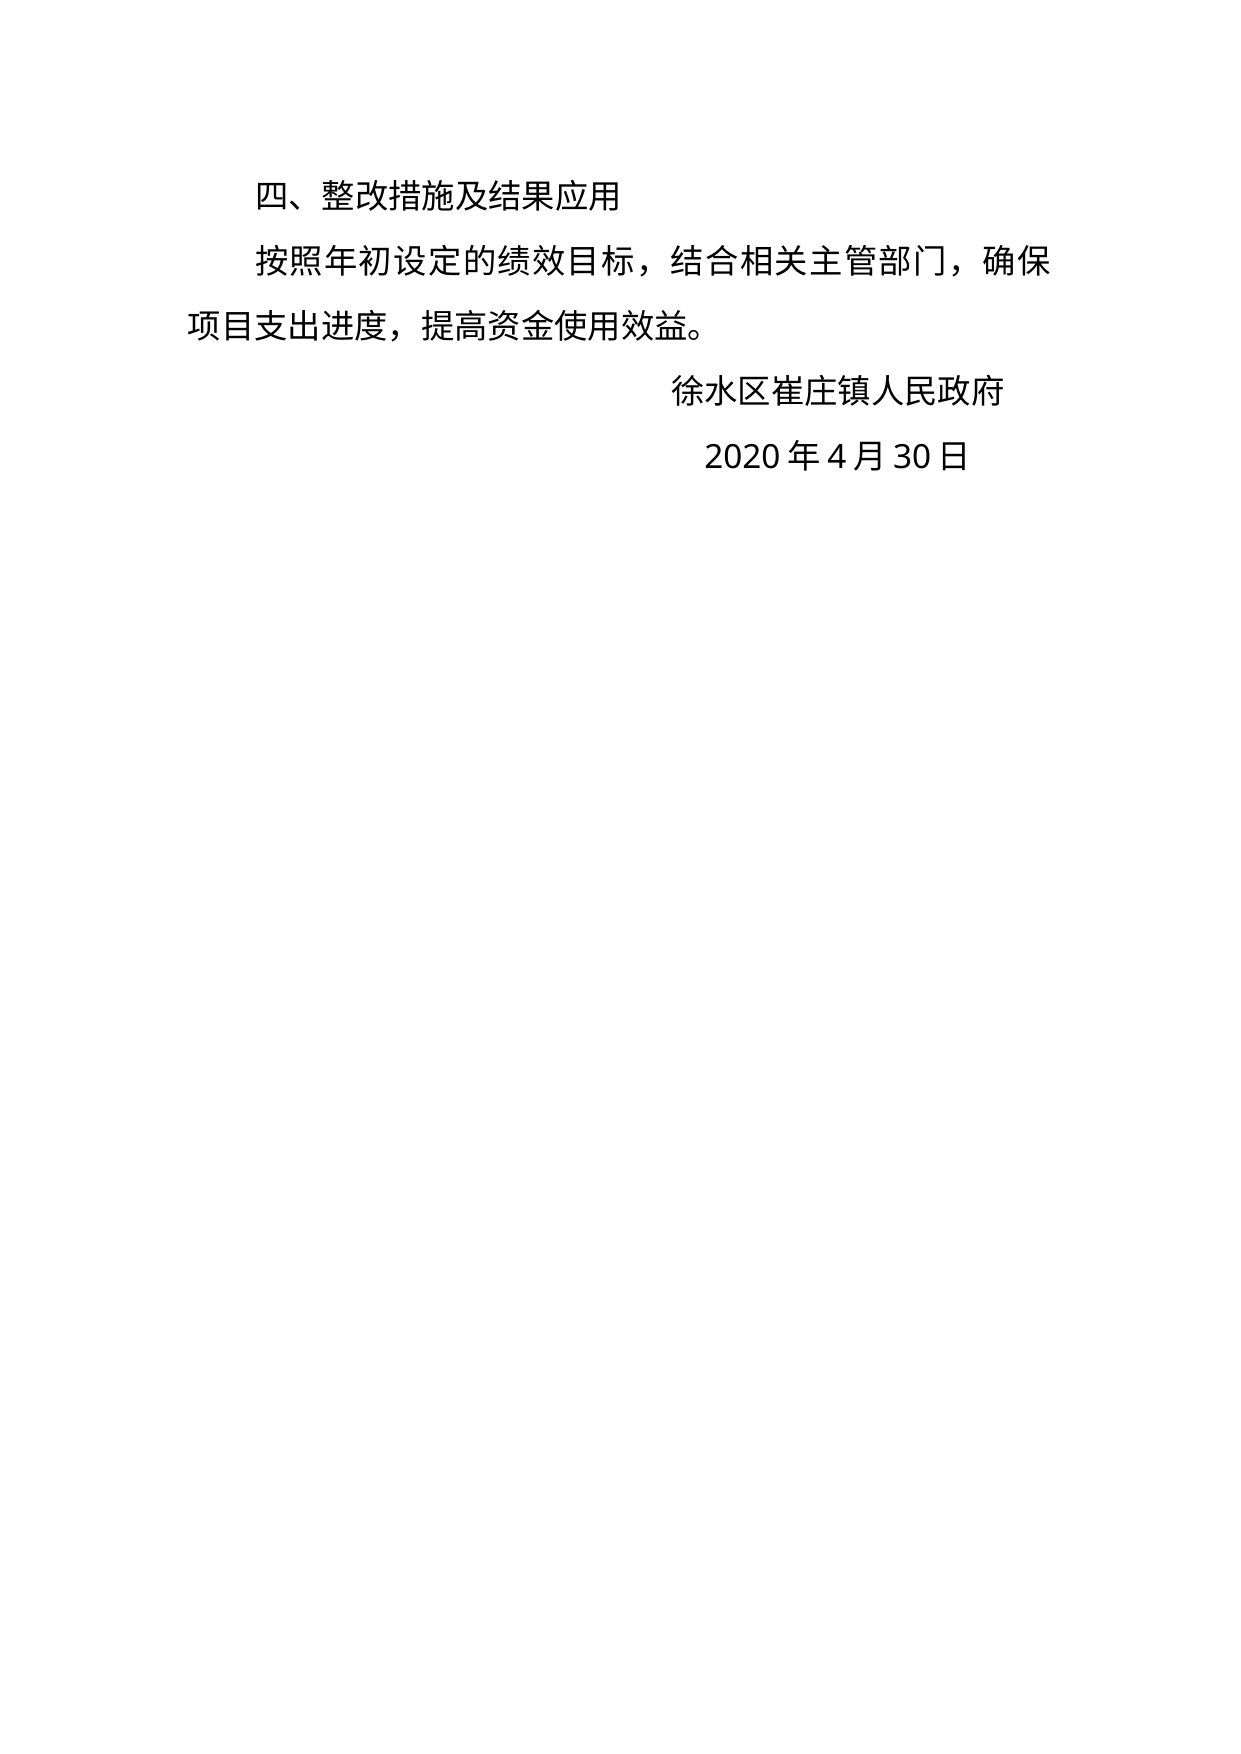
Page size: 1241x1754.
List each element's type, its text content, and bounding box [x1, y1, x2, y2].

text 2020年4月30日 [187, 422, 1053, 487]
text 按照年初设定的绩效目标，结合相关主管部门，确保项目支出进度，提高资金使用效益。 [187, 227, 1053, 357]
text 徐水区崔庄镇人民政府 [187, 357, 1053, 422]
text 四、整改措施及结果应用 [187, 162, 1053, 227]
